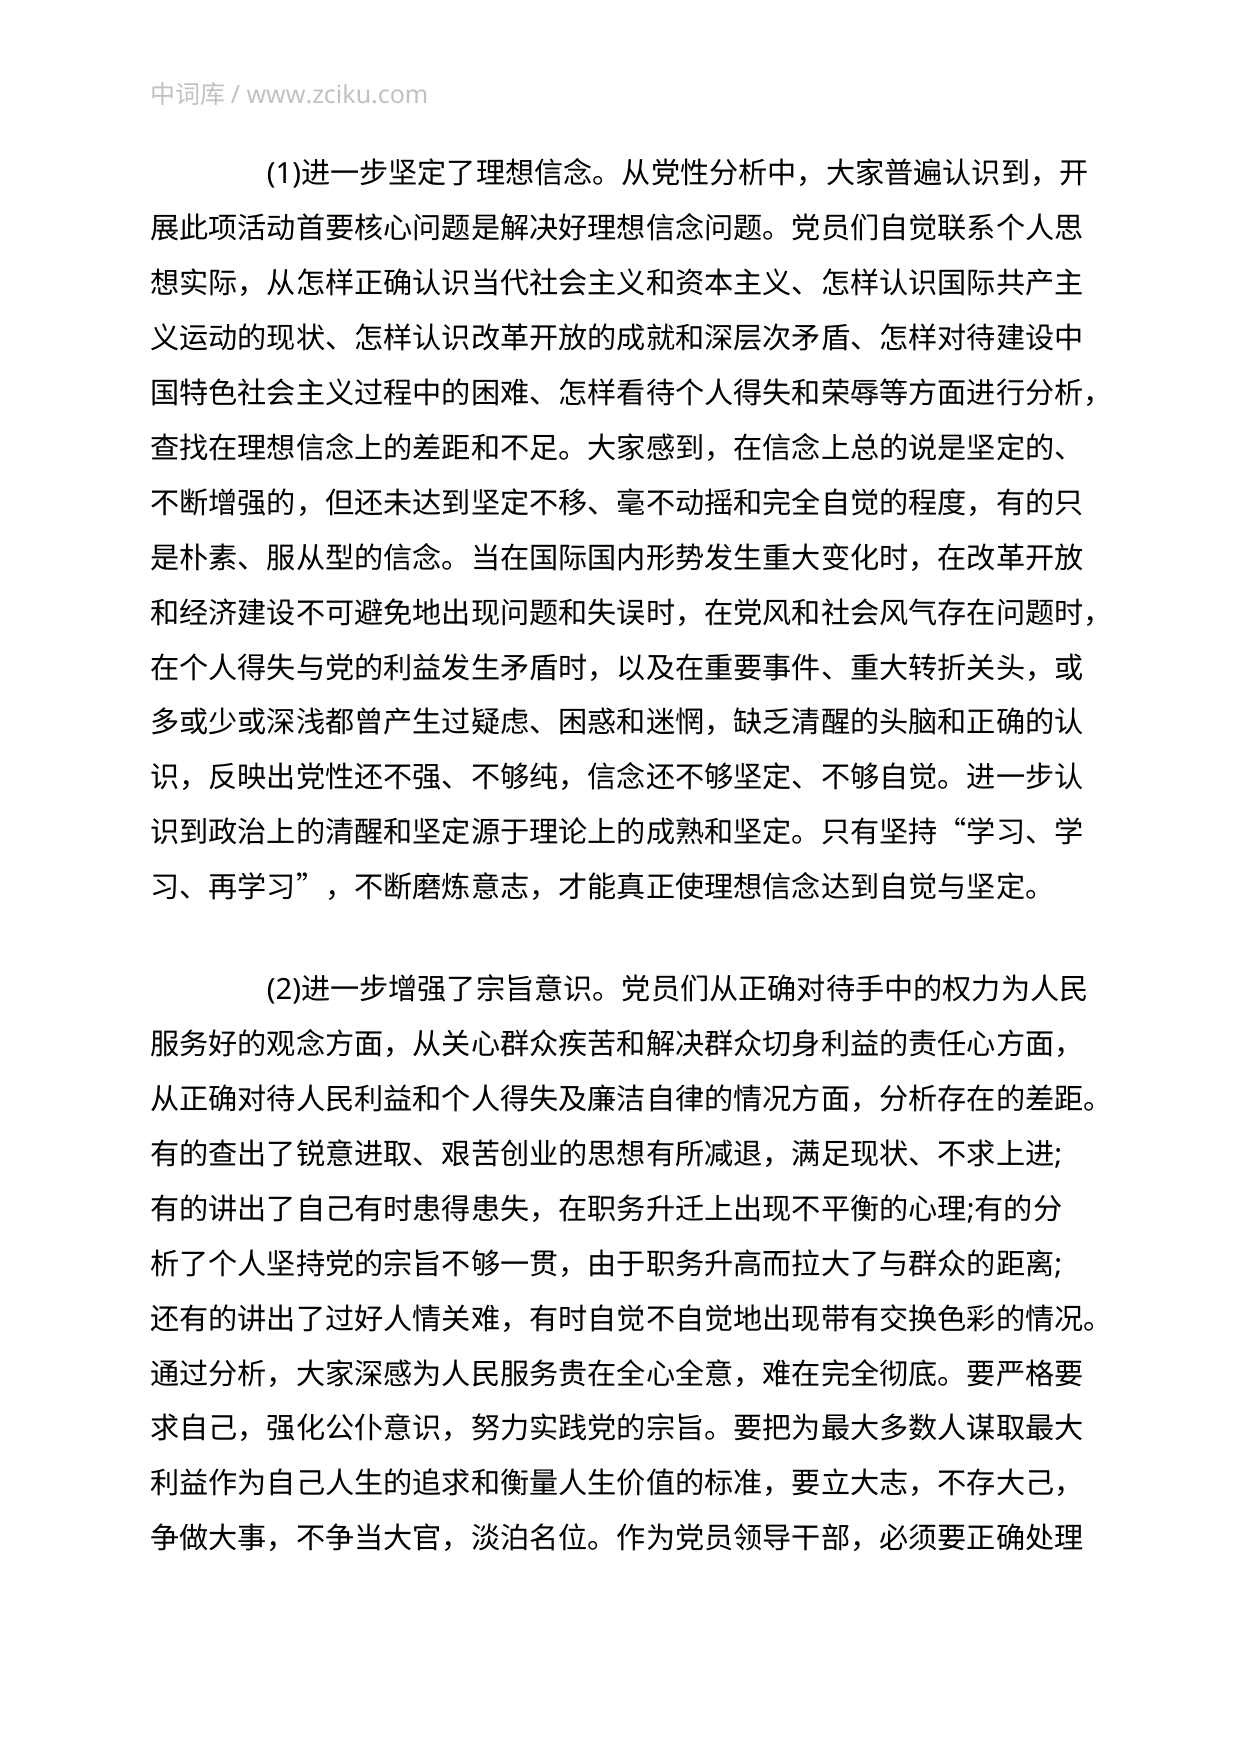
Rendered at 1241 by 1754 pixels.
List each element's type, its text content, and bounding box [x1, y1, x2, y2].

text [150, 966, 1090, 1557]
text (1)进一步坚定了理想信念。从党性分析中，大家普遍认识到，开展此项活动首要核心问题是解决好理想信念问题。党员们自觉联系个人思想实际，从怎样正确认识当代社会主义和资本主义、怎样认识国际共产主义运动的现状、怎样认识改革开放的成就和深层次矛盾、怎样对待建设中国特色社会主义过程中的困难、怎样看待个人得失和荣辱等方面进行分析，查找在理想信念上的差距和不足。大家感到，在信念上总的说是坚定的、不断增强的，但还未达到坚定不移、毫不动摇和完全自觉的程度，有的只是朴素、服从型的信念。当在国际国内形势发生重大变化时，在改革开放和经济建设不可避免地出现问题和失误时，在党风和社会风气存在问题时，在个人得失与党的利益发生矛盾时，以及在重要事件、重大转折关头，或多或少或深浅都曾产生过疑虑、困惑和迷惘，缺乏清醒的头脑和正确的认识，反映出党性还不强、不够纯，信念还不够坚定、不够自觉。进一步认识到政治上的清醒和坚定源于理论上的成熟和坚定。只有坚持“学习、学习、再学习”，不断磨炼意志，才能真正使理想信念达到自觉与坚定。 [150, 150, 1090, 906]
